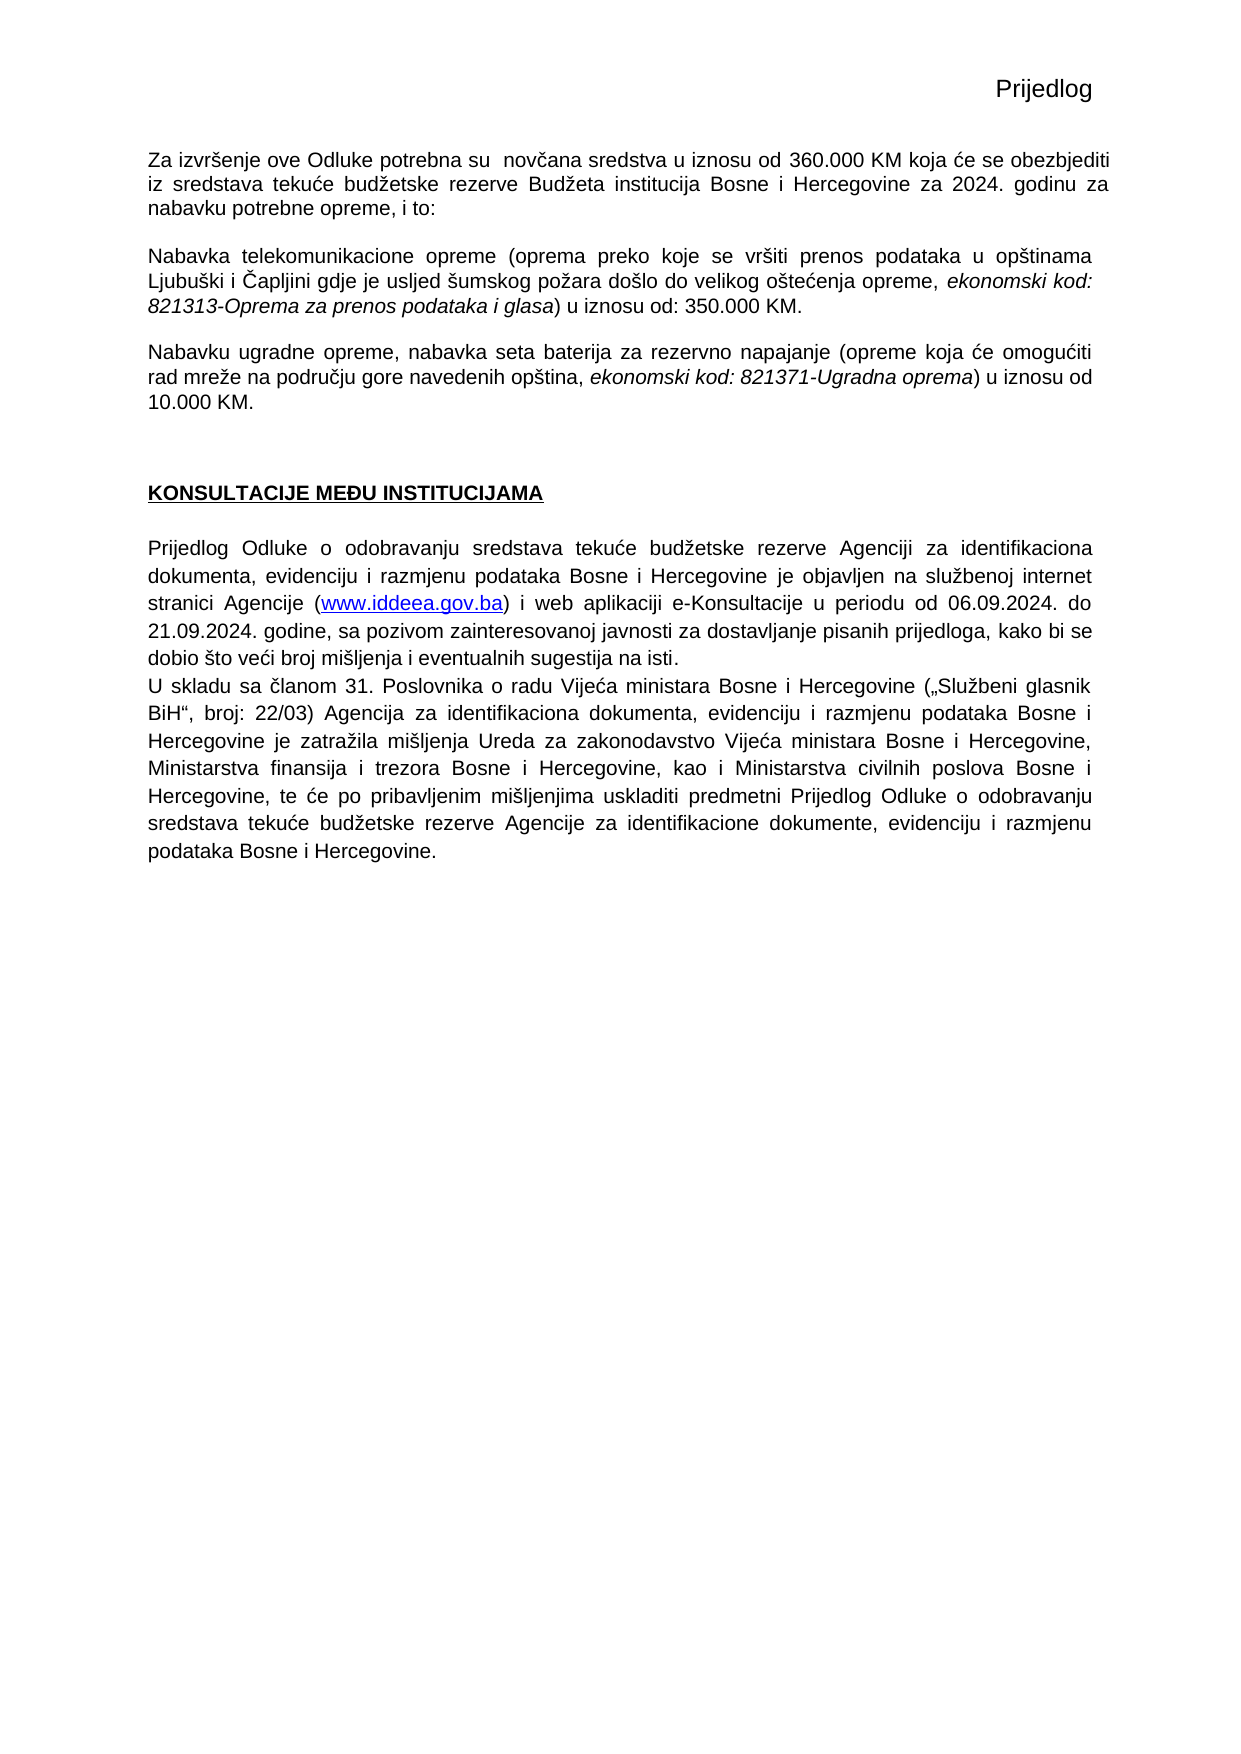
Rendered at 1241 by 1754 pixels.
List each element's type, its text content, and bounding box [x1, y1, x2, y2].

text Prijedlog Odluke o odobravanju sredstava tekuće budžetske rezerve Agenciji za identifikaciona dokumenta, evidenciju i razmjenu podataka Bosne i Hercegovine je objavljen na službenoj internet stranici Agencije (www.iddeea.gov.ba) i web aplikaciji e-Konsultacije u periodu od 06.09.2024. do 21.09.2024. godine, sa pozivom zainteresovanoj javnosti za dostavljanje pisanih prijedloga, kako bi se dobio što veći broj mišljenja i eventualnih sugestija na isti. [148, 536, 1093, 670]
text Nabavka telekomunikacione opreme (oprema preko koje se vršiti prenos podataka u opštinama Ljubuški i Čapljini gdje je usljed šumskog požara došlo do velikog oštećenja opreme, ekonomski kod: 821313-Oprema za prenos podataka i glasa) u iznosu od: 350.000 KM. [148, 243, 1093, 318]
text KONSULTACIJE MEĐU INSTITUCIJAMA [148, 481, 1093, 505]
text Za izvršenje ove Odluke potrebna su novčana sredstva u iznosu od 360.000 KM koja će se obezbjediti iz sredstava tekuće budžetske rezerve Budžeta institucija Bosne i Hercegovine za 2024. godinu za nabavku potrebne opreme, i to: [148, 148, 1110, 219]
text U skladu sa članom 31. Poslovnika o radu Vijeća ministara Bosne i Hercegovine („Službeni glasnik BiH“, broj: 22/03) Agencija za identifikaciona dokumenta, evidenciju i razmjenu podataka Bosne i Hercegovine je zatražila mišljenja Ureda za zakonodavstvo Vijeća ministara Bosne i Hercegovine, Ministarstva finansija i trezora Bosne i Hercegovine, kao i Ministarstva civilnih poslova Bosne i Hercegovine, te će po pribavljenim mišljenjima uskladiti predmetni Prijedlog Odluke o odobravanju sredstava tekuće budžetske rezerve Agencije za identifikacione dokumente, evidenciju i razmjenu podataka Bosne i Hercegovine. [148, 673, 1093, 862]
text Nabavku ugradne opreme, nabavka seta baterija za rezervno napajanje (opreme koja će omogućiti rad mreže na području gore navedenih opština, ekonomski kod: 821371-Ugradna oprema) u iznosu od 10.000 KM. [148, 339, 1093, 414]
